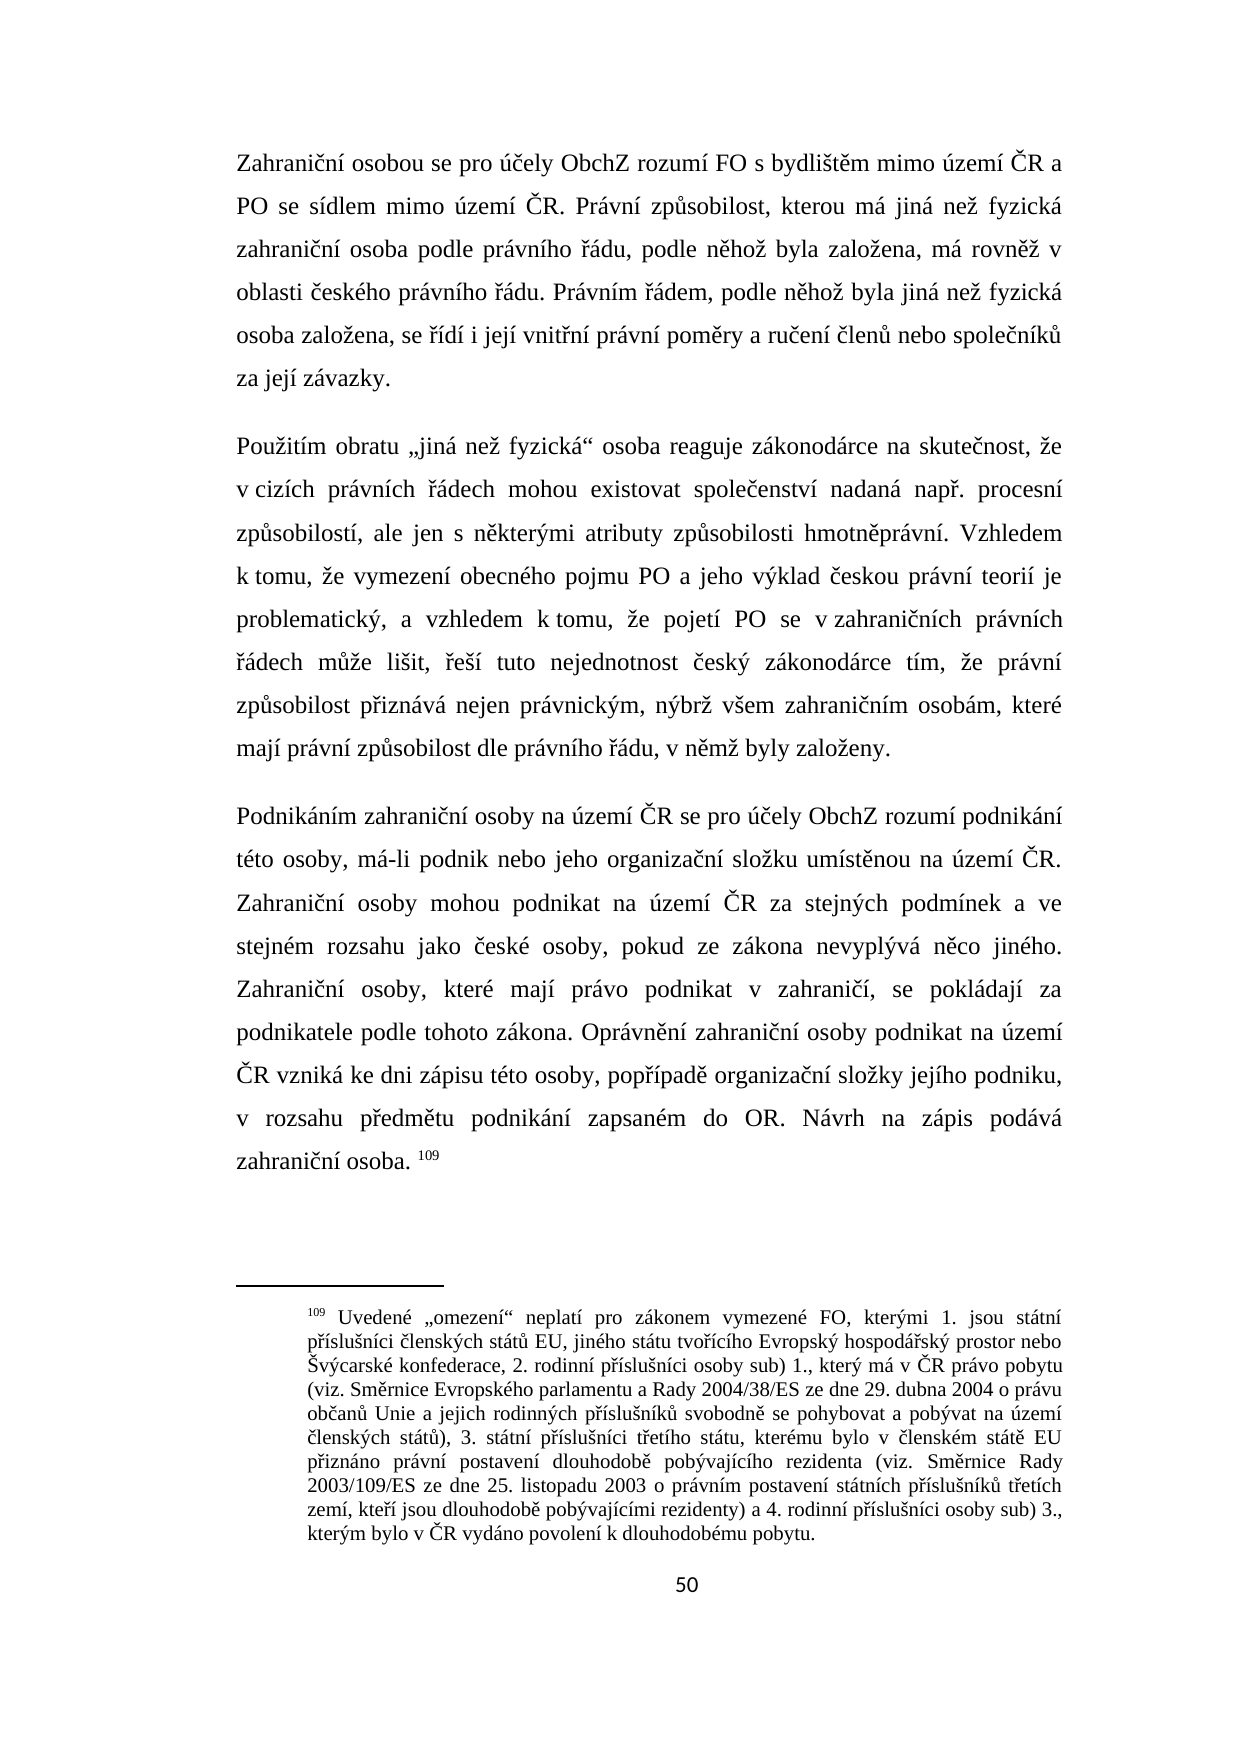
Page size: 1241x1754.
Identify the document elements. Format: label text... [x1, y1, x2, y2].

text Zahraniční osobou se pro účely ObchZ rozumí FO s bydlištěm mimo území ČR a PO se sídlem mimo území ČR. Právní způsobilost, kterou má jiná než fyzická zahraniční osoba podle právního řádu, podle něhož byla založena, má rovněž v oblasti českého právního řádu. Právním řádem, podle něhož byla jiná než fyzická osoba založena, se řídí i její vnitřní právní poměry a ručení členů nebo společníků za její závazky. [236, 148, 1063, 392]
text Použitím obratu „jiná než fyzická“ osoba reaguje zákonodárce na skutečnost, že v cizích právních řádech mohou existovat společenství nadaná např. procesní způsobilostí, ale jen s některými atributy způsobilosti hmotněprávní. Vzhledem k tomu, že vymezení obecného pojmu PO a jeho výklad českou právní teorií je problematický, a vzhledem k tomu, že pojetí PO se v zahraničních právních řádech může lišit, řeší tuto nejednotnost český zákonodárce tím, že právní způsobilost přiznává nejen právnickým, nýbrž všem zahraničním osobám, které mají právní způsobilost dle právního řádu, v němž byly založeny. [236, 431, 1063, 762]
text Podnikáním zahraniční osoby na území ČR se pro účely ObchZ rozumí podnikání této osoby, má-li podnik nebo jeho organizační složku umístěnou na území ČR. Zahraniční osoby mohou podnikat na území ČR za stejných podmínek a ve stejném rozsahu jako české osoby, pokud ze zákona nevyplývá něco jiného. Zahraniční osoby, které mají právo podnikat v zahraničí, se pokládají za podnikatele podle tohoto zákona. Oprávnění zahraniční osoby podnikat na území ČR vzniká ke dni zápisu této osoby, popřípadě organizační složky jejího podniku, v rozsahu předmětu podnikání zapsaném do OR. Návrh na zápis podává zahraniční osoba. [236, 801, 1063, 1175]
